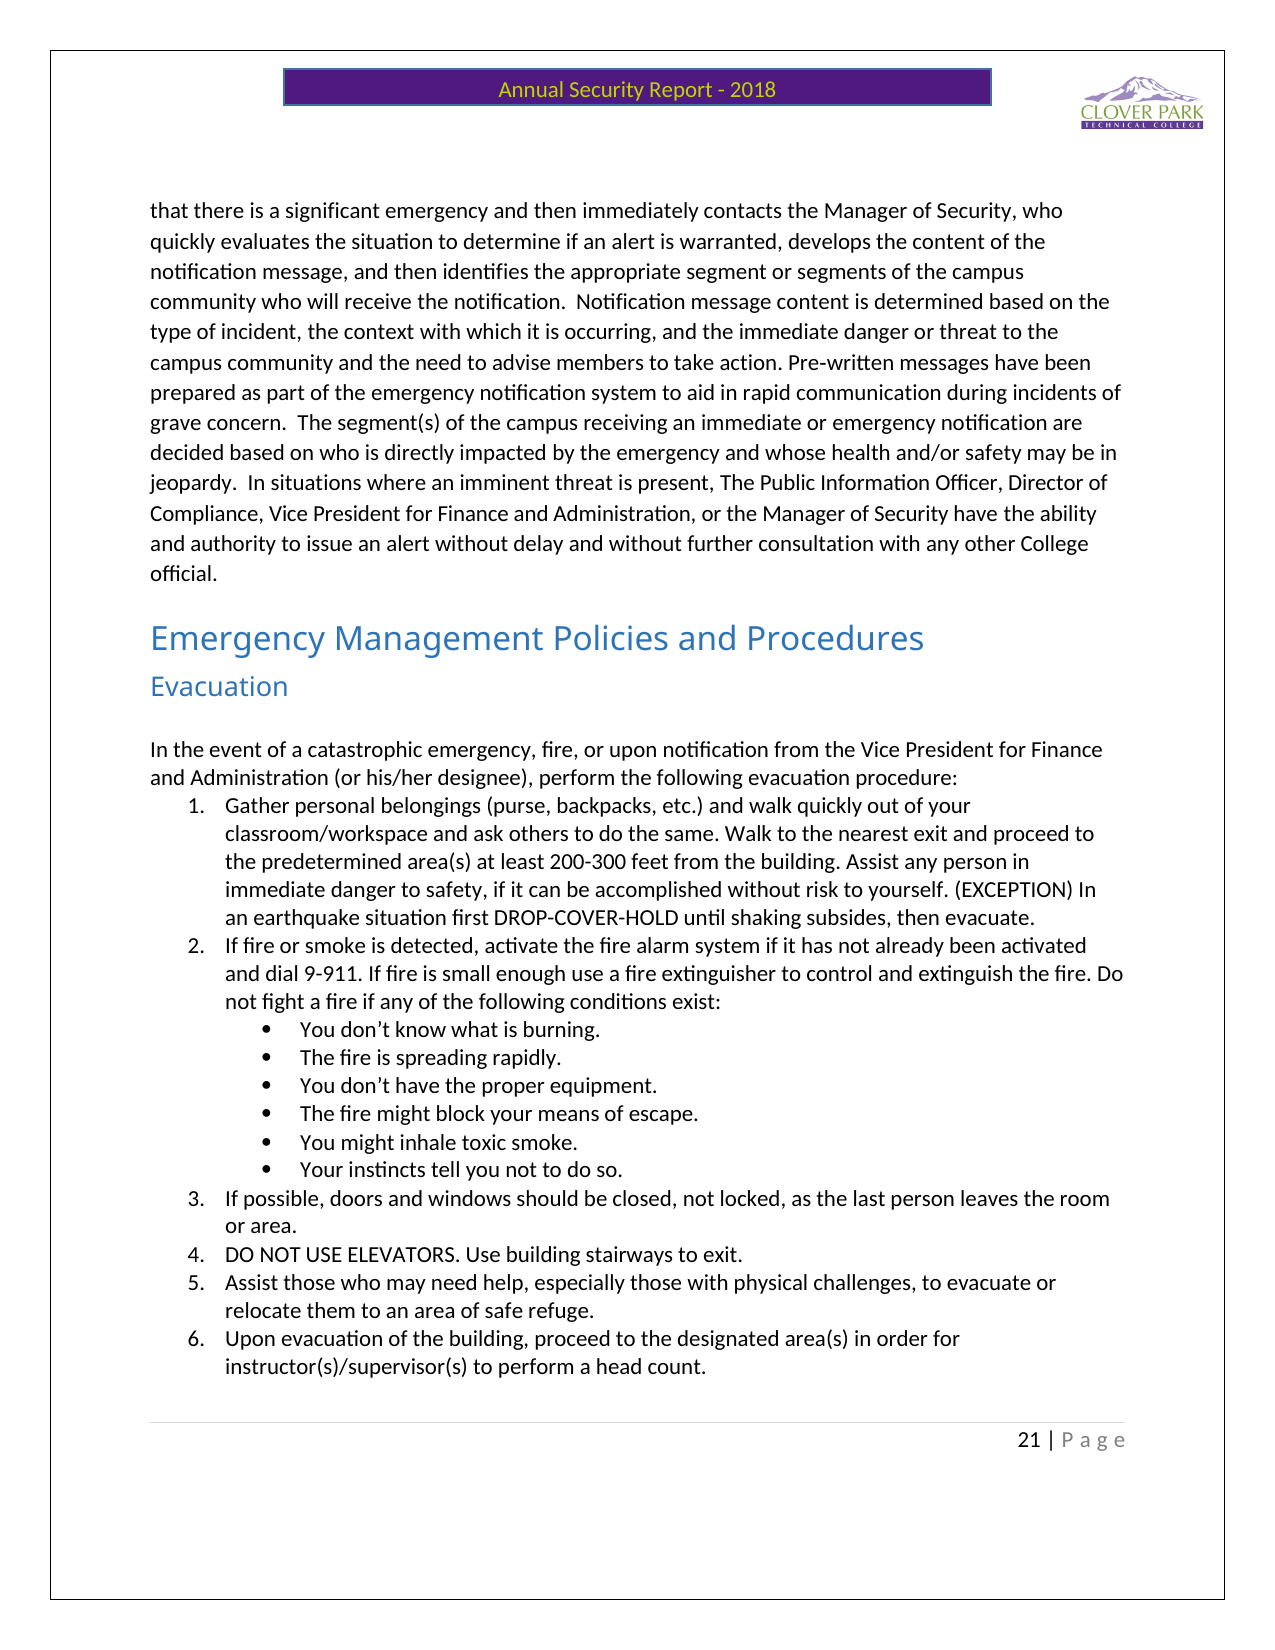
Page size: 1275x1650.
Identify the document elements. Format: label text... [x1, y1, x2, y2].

list If fire or smoke is detected, activate the fire alarm system if it has not already been activated and dial 9-911. If fire is small enough use a fire extinguisher to control and extinguish the fire. Do not fight a fire if any of the following conditions exist: [187, 931, 1125, 1016]
list Your instincts tell you not to do so. [262, 1156, 1125, 1184]
subtitle Evacuation [150, 667, 1125, 704]
text In the event of a catastrophic emergency, fire, or upon notification from the Vice President for Finance and Administration (or his/her designee), perform the following evacuation procedure: [150, 735, 1125, 791]
list If possible, doors and windows should be closed, not locked, as the last person leaves the room or area. [187, 1184, 1125, 1240]
list Assist those who may need help, especially those with physical challenges, to evacuate or relocate them to an area of safe refuge. [187, 1268, 1125, 1324]
subtitle Emergency Management Policies and Procedures [150, 614, 1125, 660]
list The fire is spreading rapidly. [262, 1043, 1125, 1072]
list DO NOT USE ELEVATORS. Use building stairways to exit. [187, 1240, 1125, 1268]
list You don’t know what is burning. [262, 1016, 1125, 1043]
list Upon evacuation of the building, proceed to the designated area(s) in order for instructor(s)/supervisor(s) to perform a head count. [187, 1324, 1125, 1380]
list Gather personal belongings (purse, backpacks, etc.) and walk quickly out of your classroom/workspace and ask others to do the same. Walk to the nearest exit and proceed to the predetermined area(s) at least 200-300 feet from the building. Assist any person in immediate danger to safety, if it can be accomplished without risk to yourself. (EXCEPTION) In an earthquake situation first DROP-COVER-HOLD until shaking subsides, then evacuate. [187, 791, 1125, 931]
picture [1081, 76, 1204, 129]
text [150, 197, 1125, 587]
list The fire might block your means of escape. [262, 1099, 1125, 1128]
list You might inhale toxic smoke. [262, 1128, 1125, 1156]
list You don’t have the proper equipment. [262, 1072, 1125, 1099]
